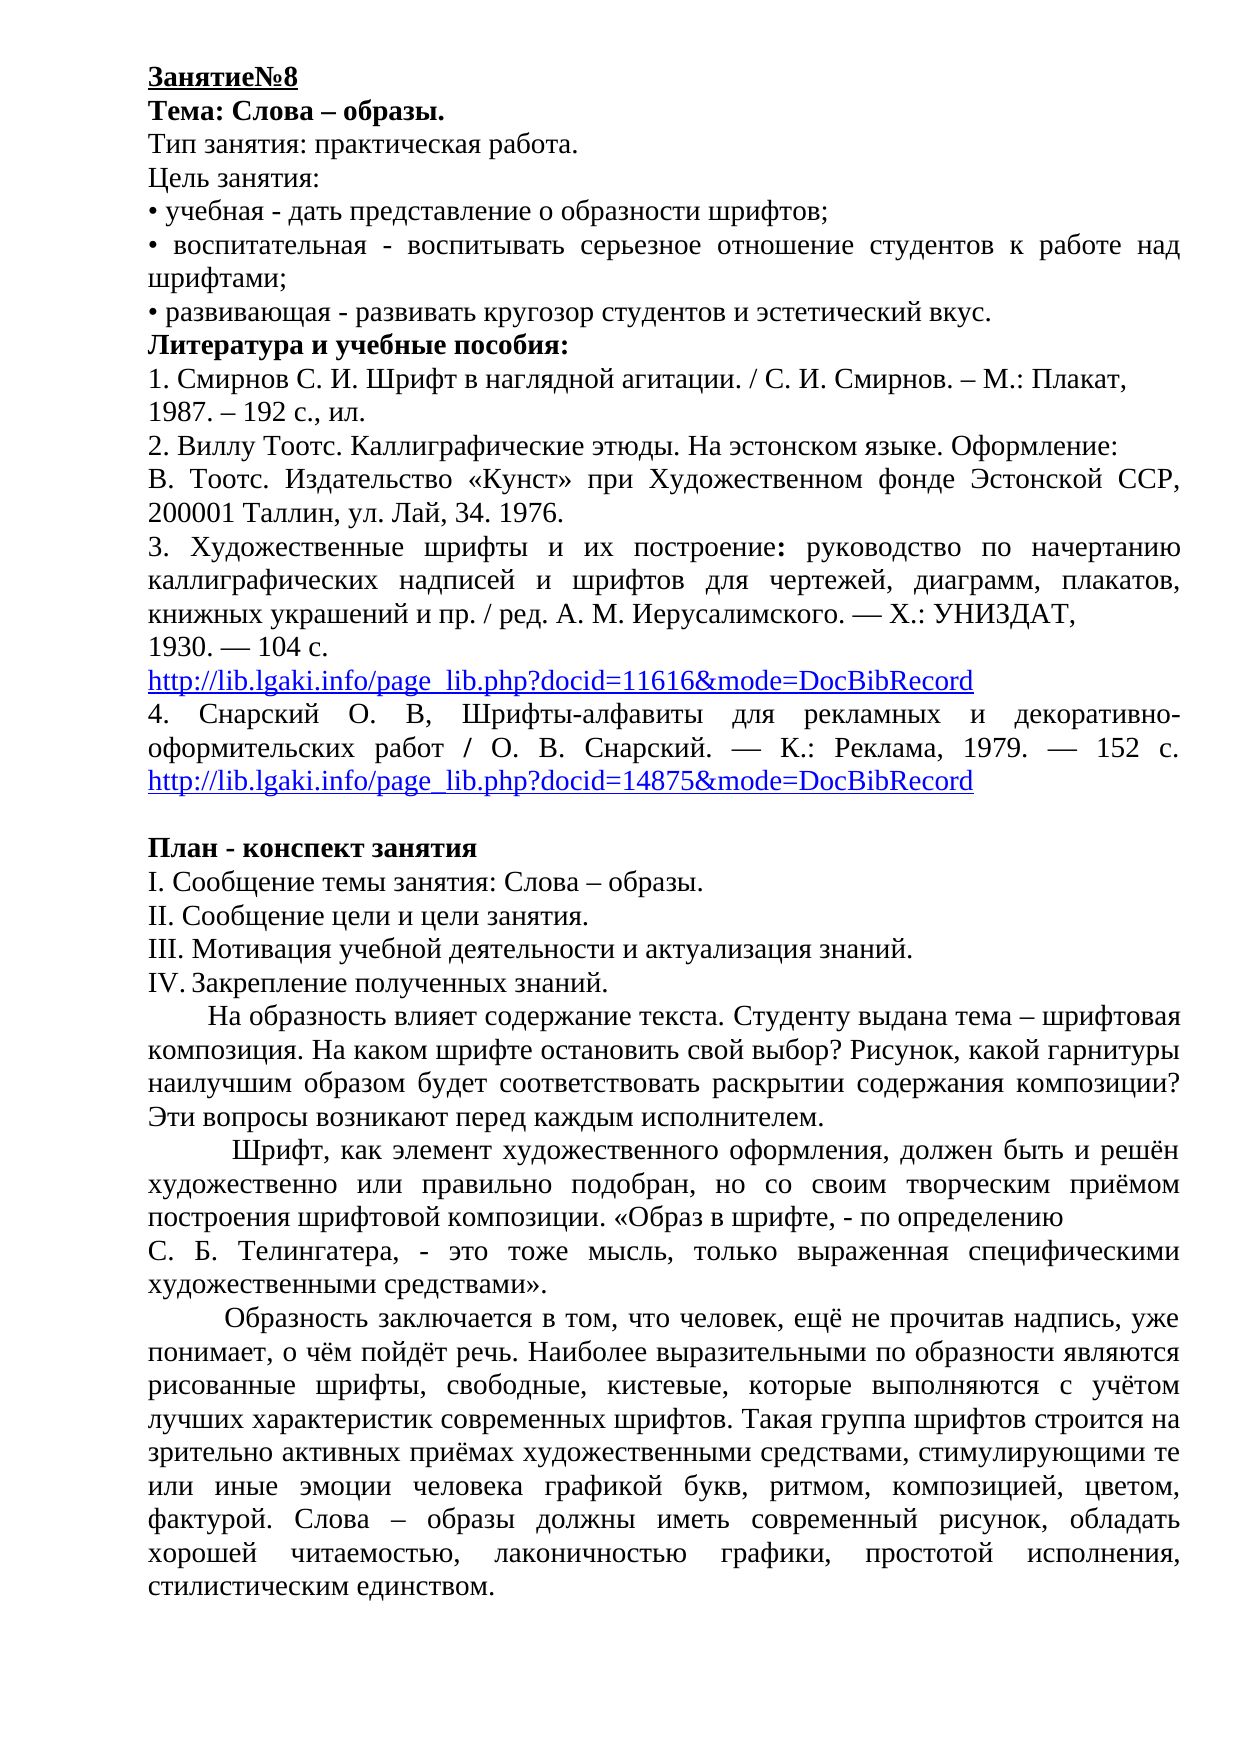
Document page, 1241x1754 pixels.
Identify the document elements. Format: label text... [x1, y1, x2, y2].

text Занятие№8 [148, 59, 1181, 93]
text http://lib.lgaki.info/page_lib.php?docid=11616&mode=DocBibRecord [148, 663, 1181, 696]
text Тема: Слова – образы. [148, 93, 1181, 126]
text В. Тоотс. Издательство «Кунст» при Художественном фонде Эстонской ССР, 200001 Таллин, ул. Лай, 34. 1976. [148, 462, 1181, 529]
text Образность заключается в том, что человек, ещё не прочитав надпись, уже понимает, о чём пойдёт речь. Наиболее выразительными по образности являются рисованные шрифты, свободные, кистевые, которые выполняются с учётом лучших характеристик современных шрифтов. Такая группа шрифтов строится на зрительно активных приёмах художественными средствами, стимулирующими те или иные эмоции человека графикой букв, ритмом, композицией, цветом, фактурой. Слова – образы должны иметь современный рисунок, обладать хорошей читаемостью, лаконичностью графики, простотой исполнения, стилистическим единством. [148, 1300, 1181, 1602]
text • развивающая - развивать кругозор студентов и эстетический вкус. [148, 294, 1181, 327]
text • воспитательная - воспитывать серьезное отношение студентов к работе над шрифтами; [148, 227, 1181, 294]
text 4. Снарский О. В, Шрифты-алфавиты для рекламных и декоративно-оформительских работ / О. В. Снарский. — К.: Реклама, 1979. — 152 с. http://lib.lgaki.info/page_lib.php?docid=14875&mode=DocBibRecord [148, 696, 1181, 797]
text План - конспект занятия [148, 831, 1181, 864]
text 2. Виллу Тоотс. Каллиграфические этюды. На эстонском языке. Оформление: [148, 428, 1181, 462]
text • учебная - дать представление о образности шрифтов; [148, 193, 1181, 227]
text На образность влияет содержание текста. Студенту выдана тема – шрифтовая композиция. На каком шрифте остановить свой выбор? Рисунок, какой гарнитуры наилучшим образом будет соответствовать раскрытии содержания композиции? Эти вопросы возникают перед каждым исполнителем. [148, 998, 1181, 1132]
text II. Сообщение цели и цели занятия. [148, 898, 1181, 931]
text 1987. – 192 с., ил. [148, 394, 1181, 428]
text 3. Художественные шрифты и их построение: руководство по начертанию каллиграфических надписей и шрифтов для чертежей, диаграмм, плакатов, книжных украшений и пр. / ред. А. М. Иерусалимского. — Х.: УНИЗДАТ, [148, 529, 1181, 629]
text III. Мотивация учебной деятельности и актуализация знаний. [148, 931, 1181, 965]
text I. Сообщение темы занятия: Слова – образы. [148, 864, 1181, 898]
text Тип занятия: практическая работа. [148, 126, 1181, 160]
text 1. Смирнов С. И. Шрифт в наглядной агитации. / С. И. Смирнов. – М.: Плакат, [148, 361, 1181, 394]
text Цель занятия: [148, 160, 1181, 193]
text 1930. — 104 с. [148, 629, 1181, 663]
text Шрифт, как элемент художественного оформления, должен быть и решён художественно или правильно подобран, но со своим творческим приёмом построения шрифтовой композиции. «Образ в шрифте, - по определению [148, 1132, 1181, 1233]
text Литература и учебные пособия: [148, 327, 1181, 361]
text С. Б. Телингатера, - это тоже мысль, только выраженная специфическими художественными средствами». [148, 1233, 1181, 1300]
text IV. Закрепление полученных знаний. [148, 965, 1181, 998]
